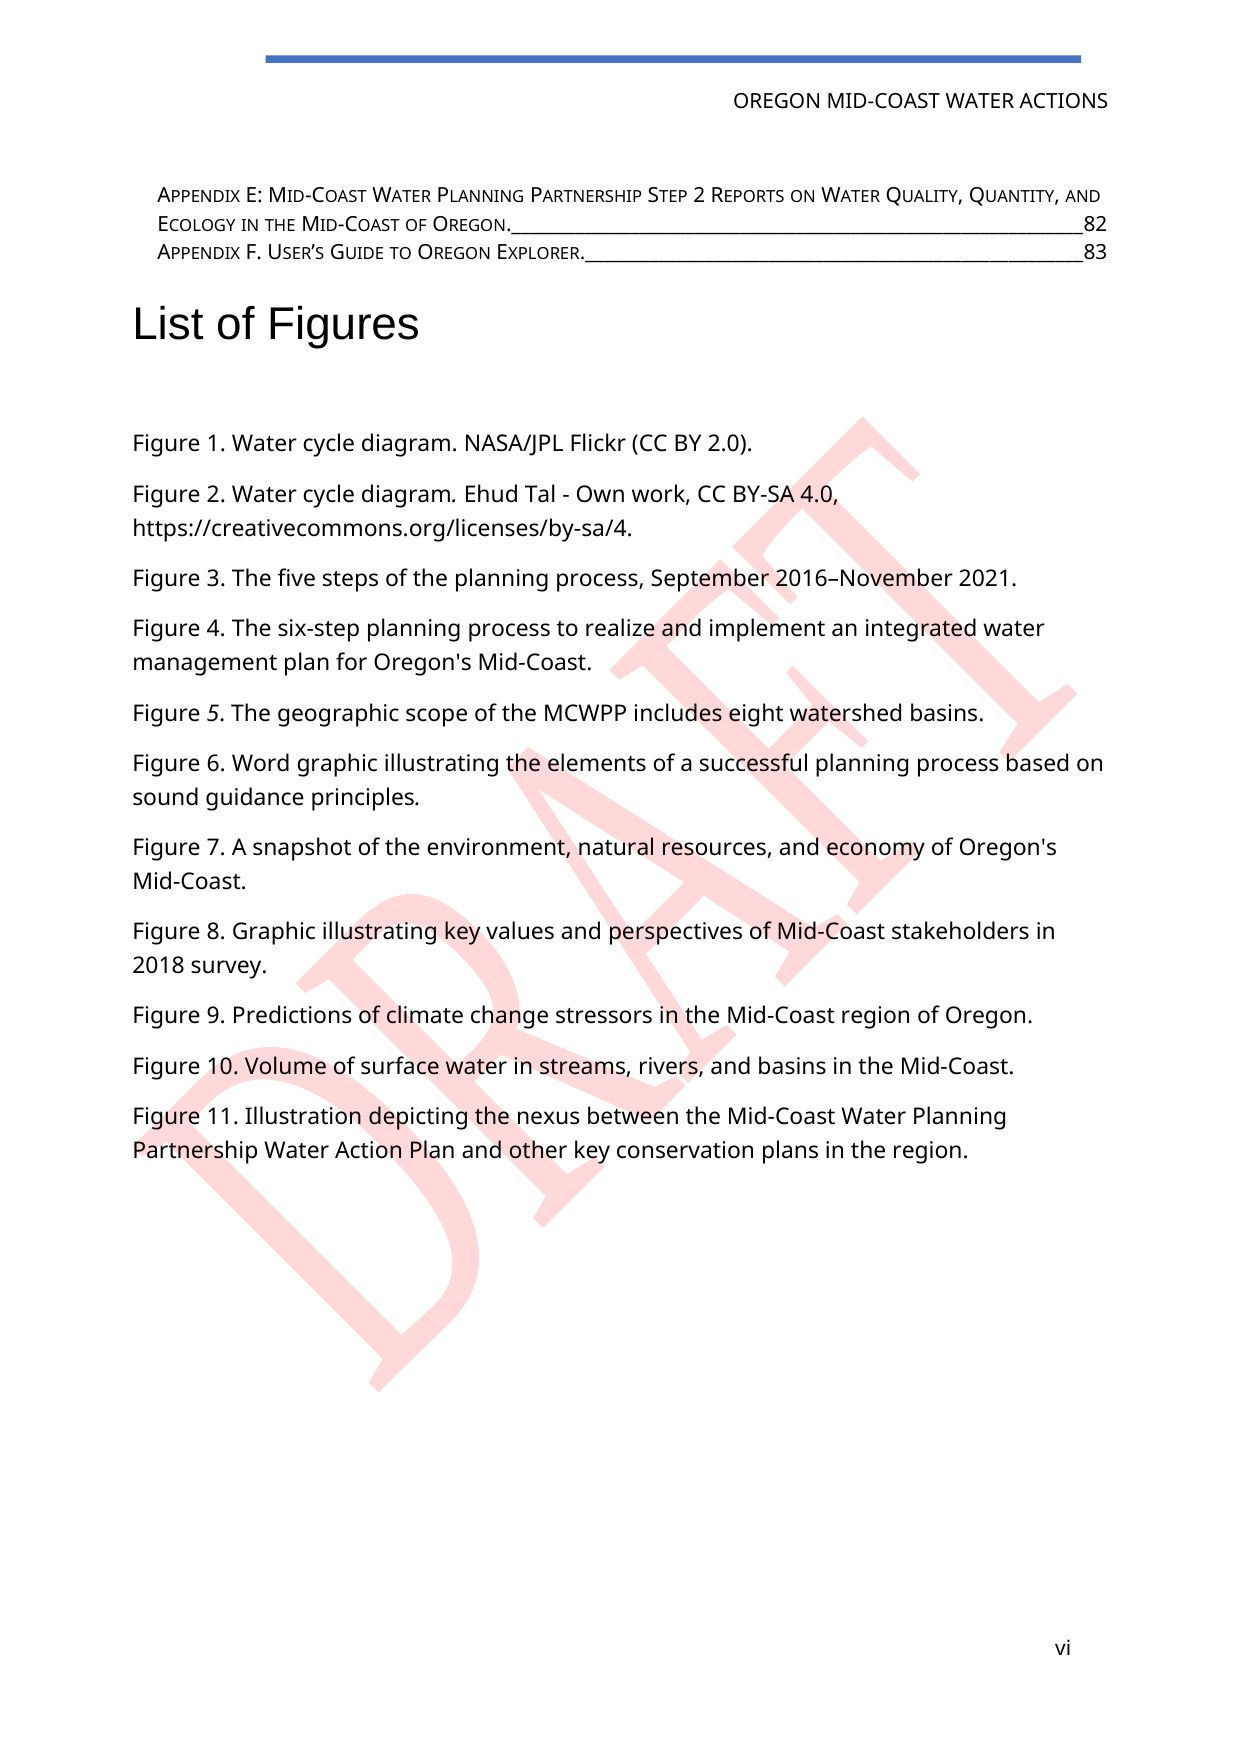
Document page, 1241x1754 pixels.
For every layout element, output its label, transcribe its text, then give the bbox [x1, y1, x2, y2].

text Appendix F. User’s Guide to Oregon Explorer. 83 [157, 237, 1108, 266]
text Figure 6. Word graphic illustrating the elements of a successful planning process based on sound guidance principles. [132, 747, 1108, 812]
text Figure 8. Graphic illustrating key values and perspectives of Mid-Coast stakeholders in 2018 survey. [132, 915, 1108, 980]
text Figure 9. Predictions of climate change stressors in the Mid-Coast region of Oregon. [132, 999, 1108, 1031]
text Figure 5. The geographic scope of the MCWPP includes eight watershed basins. [132, 696, 1108, 728]
text Appendix E: Mid-Coast Water Planning Partnership Step 2 Reports on Water Quality, Quantity, and Ecology in the Mid-Coast of Oregon. 82 [157, 180, 1108, 237]
text Figure 10. Volume of surface water in streams, rivers, and basins in the Mid-Coast. [132, 1050, 1108, 1081]
subtitle List of Figures [132, 297, 1108, 406]
text Figure 11. Illustration depicting the nexus between the Mid-Coast Water Planning Partnership Water Action Plan and other key conservation plans in the region. [132, 1100, 1108, 1165]
text Figure 7. A snapshot of the environment, natural resources, and economy of Oregon's Mid-Coast. [132, 831, 1108, 896]
text Figure 4. The six-step planning process to realize and implement an integrated water management plan for Oregon's Mid-Coast. [132, 612, 1108, 677]
